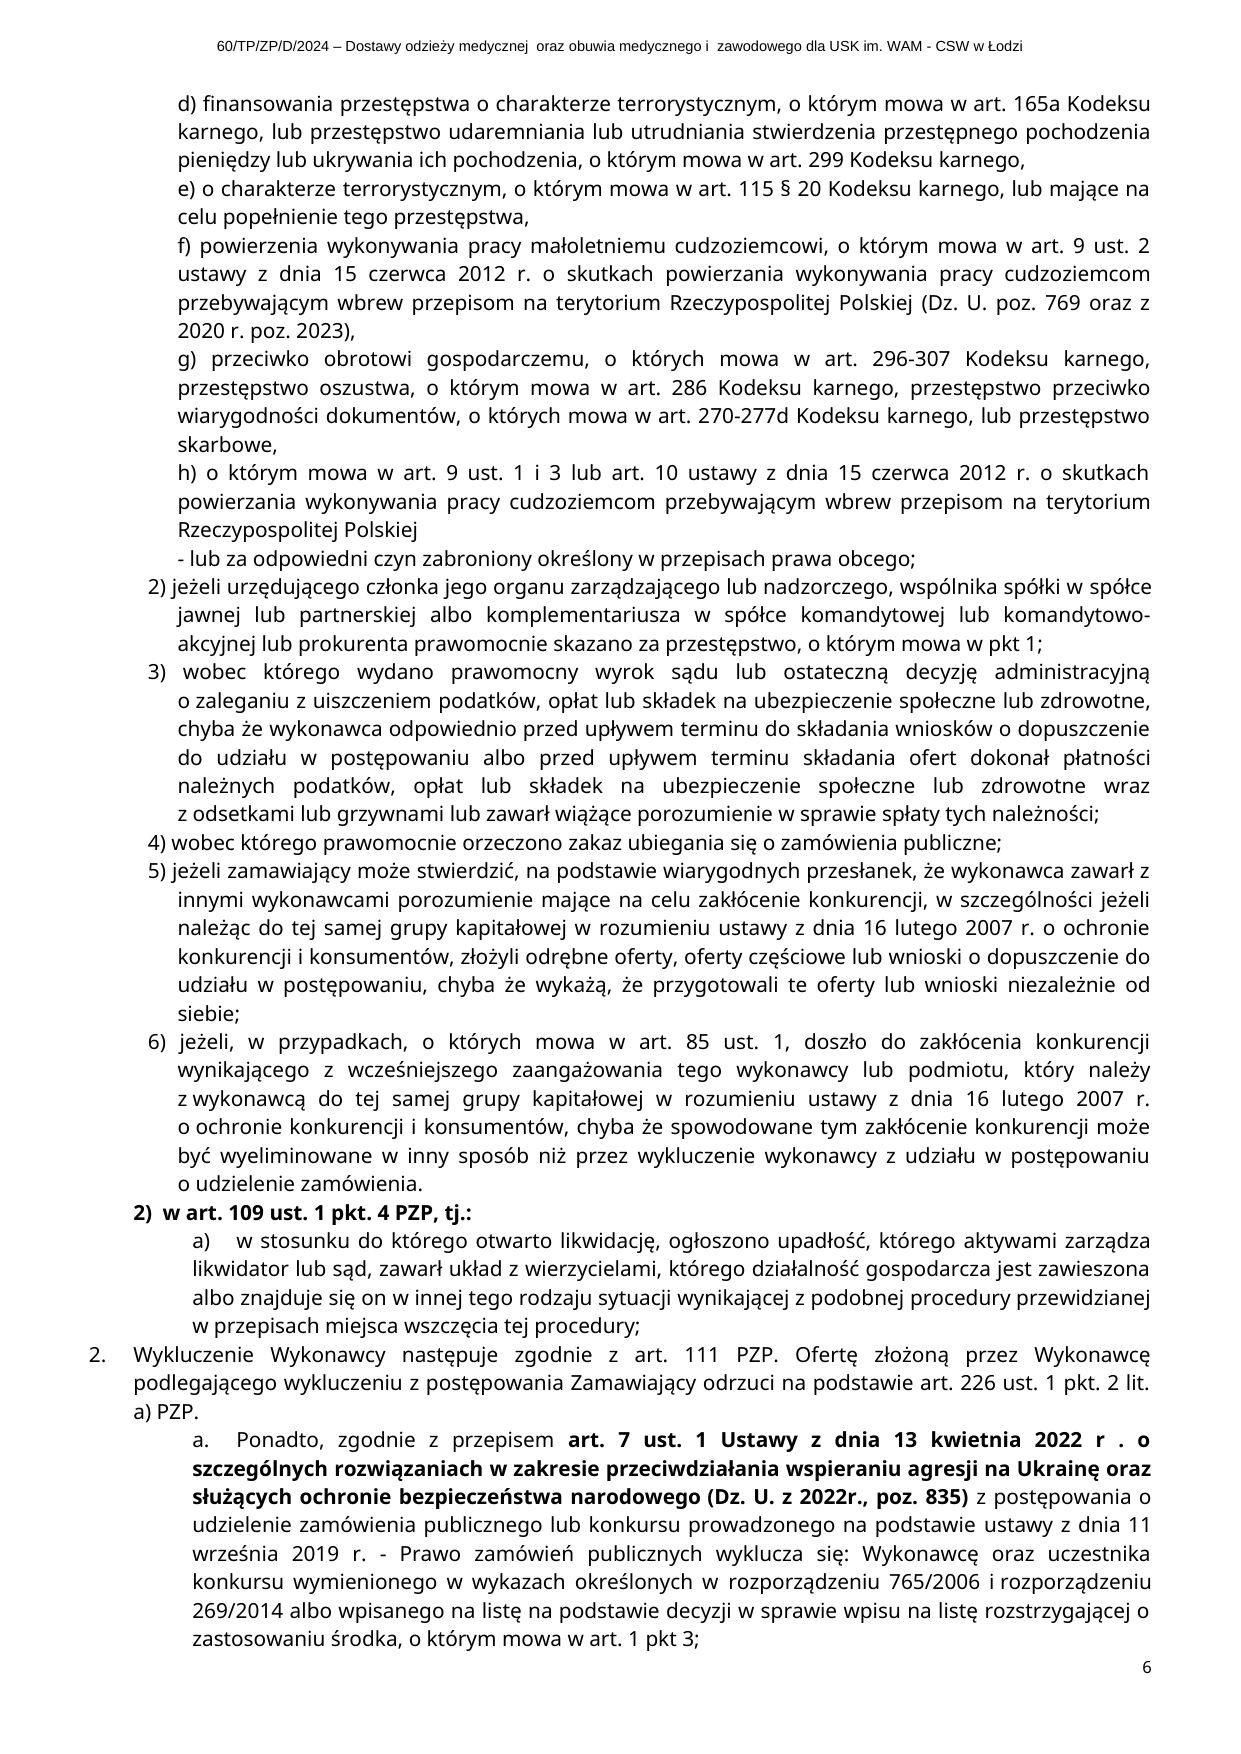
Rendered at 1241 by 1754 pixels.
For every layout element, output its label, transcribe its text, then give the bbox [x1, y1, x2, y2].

text 5) jeżeli zamawiający może stwierdzić, na podstawie wiarygodnych przesłanek, że wykonawca zawarł z innymi wykonawcami porozumienie mające na celu zakłócenie konkurencji, w szczególności jeżeli należąc do tej samej grupy kapitałowej w rozumieniu ustawy z dnia 16 lutego 2007 r. o ochronie konkurencji i konsumentów, złożyli odrębne oferty, oferty częściowe lub wnioski o dopuszczenie do udziału w postępowaniu, chyba że wykażą, że przygotowali te oferty lub wnioski niezależnie od siebie; [148, 856, 1152, 1027]
list w stosunku do którego otwarto likwidację, ogłoszono upadłość, którego aktywami zarządza likwidator lub sąd, zawarł układ z wierzycielami, którego działalność gospodarcza jest zawieszona albo znajduje się on w innej tego rodzaju sytuacji wynikającej z podobnej procedury przewidzianej w przepisach miejsca wszczęcia tej procedury; [192, 1226, 1152, 1340]
text f) powierzenia wykonywania pracy małoletniemu cudzoziemcowi, o którym mowa w art. 9 ust. 2 ustawy z dnia 15 czerwca 2012 r. o skutkach powierzania wykonywania pracy cudzoziemcom przebywającym wbrew przepisom na terytorium Rzeczypospolitej Polskiej (Dz. U. poz. 769 oraz z 2020 r. poz. 2023), [177, 231, 1152, 344]
text 4) wobec którego prawomocnie orzeczono zakaz ubiegania się o zamówienia publiczne; [148, 828, 1152, 856]
text 6) jeżeli, w przypadkach, o których mowa w art. 85 ust. 1, doszło do zakłócenia konkurencji wynikającego z wcześniejszego zaangażowania tego wykonawcy lub podmiotu, który należy z wykonawcą do tej samej grupy kapitałowej w rozumieniu ustawy z dnia 16 lutego 2007 r. o ochronie konkurencji i konsumentów, chyba że spowodowane tym zakłócenie konkurencji może być wyeliminowane w inny sposób niż przez wykluczenie wykonawcy z udziału w postępowaniu o udzielenie zamówienia. [148, 1027, 1152, 1198]
list Wykluczenie Wykonawcy następuje zgodnie z art. 111 PZP. Ofertę złożoną przez Wykonawcę podlegającego wykluczeniu z postępowania Zamawiający odrzuci na podstawie art. 226 ust. 1 pkt. 2 lit. a) PZP. [89, 1340, 1152, 1425]
text h) o którym mowa w art. 9 ust. 1 i 3 lub art. 10 ustawy z dnia 15 czerwca 2012 r. o skutkach powierzania wykonywania pracy cudzoziemcom przebywającym wbrew przepisom na terytorium Rzeczypospolitej Polskiej [177, 458, 1152, 544]
text - lub za odpowiedni czyn zabroniony określony w przepisach prawa obcego; [177, 544, 1152, 572]
text g) przeciwko obrotowi gospodarczemu, o których mowa w art. 296-307 Kodeksu karnego, przestępstwo oszustwa, o którym mowa w art. 286 Kodeksu karnego, przestępstwo przeciwko wiarygodności dokumentów, o których mowa w art. 270-277d Kodeksu karnego, lub przestępstwo skarbowe, [177, 344, 1152, 458]
list w art. 109 ust. 1 pkt. 4 PZP, tj.: [133, 1198, 1152, 1226]
text e) o charakterze terrorystycznym, o którym mowa w art. 115 § 20 Kodeksu karnego, lub mające na celu popełnienie tego przestępstwa, [177, 174, 1152, 231]
text d) finansowania przestępstwa o charakterze terrorystycznym, o którym mowa w art. 165a Kodeksu karnego, lub przestępstwo udaremniania lub utrudniania stwierdzenia przestępnego pochodzenia pieniędzy lub ukrywania ich pochodzenia, o którym mowa w art. 299 Kodeksu karnego, [177, 89, 1152, 174]
text 2) jeżeli urzędującego członka jego organu zarządzającego lub nadzorczego, wspólnika spółki w spółce jawnej lub partnerskiej albo komplementariusza w spółce komandytowej lub komandytowo-akcyjnej lub prokurenta prawomocnie skazano za przestępstwo, o którym mowa w pkt 1; [148, 572, 1152, 657]
text 3) wobec którego wydano prawomocny wyrok sądu lub ostateczną decyzję administracyjną o zaleganiu z uiszczeniem podatków, opłat lub składek na ubezpieczenie społeczne lub zdrowotne, chyba że wykonawca odpowiednio przed upływem terminu do składania wniosków o dopuszczenie do udziału w postępowaniu albo przed upływem terminu składania ofert dokonał płatności należnych podatków, opłat lub składek na ubezpieczenie społeczne lub zdrowotne wraz z odsetkami lub grzywnami lub zawarł wiążące porozumienie w sprawie spłaty tych należności; [148, 657, 1152, 828]
list Ponadto, zgodnie z przepisem art. 7 ust. 1 Ustawy z dnia 13 kwietnia 2022 r . o szczególnych rozwiązaniach w zakresie przeciwdziałania wspieraniu agresji na Ukrainę oraz służących ochronie bezpieczeństwa narodowego (Dz. U. z 2022r., poz. 835) z postępowania o udzielenie zamówienia publicznego lub konkursu prowadzonego na podstawie ustawy z dnia 11 września 2019 r. - Prawo zamówień publicznych wyklucza się: Wykonawcę oraz uczestnika konkursu wymienionego w wykazach określonych w rozporządzeniu 765/2006 i rozporządzeniu 269/2014 albo wpisanego na listę na podstawie decyzji w sprawie wpisu na listę rozstrzygającej o zastosowaniu środka, o którym mowa w art. 1 pkt 3; [192, 1425, 1152, 1653]
